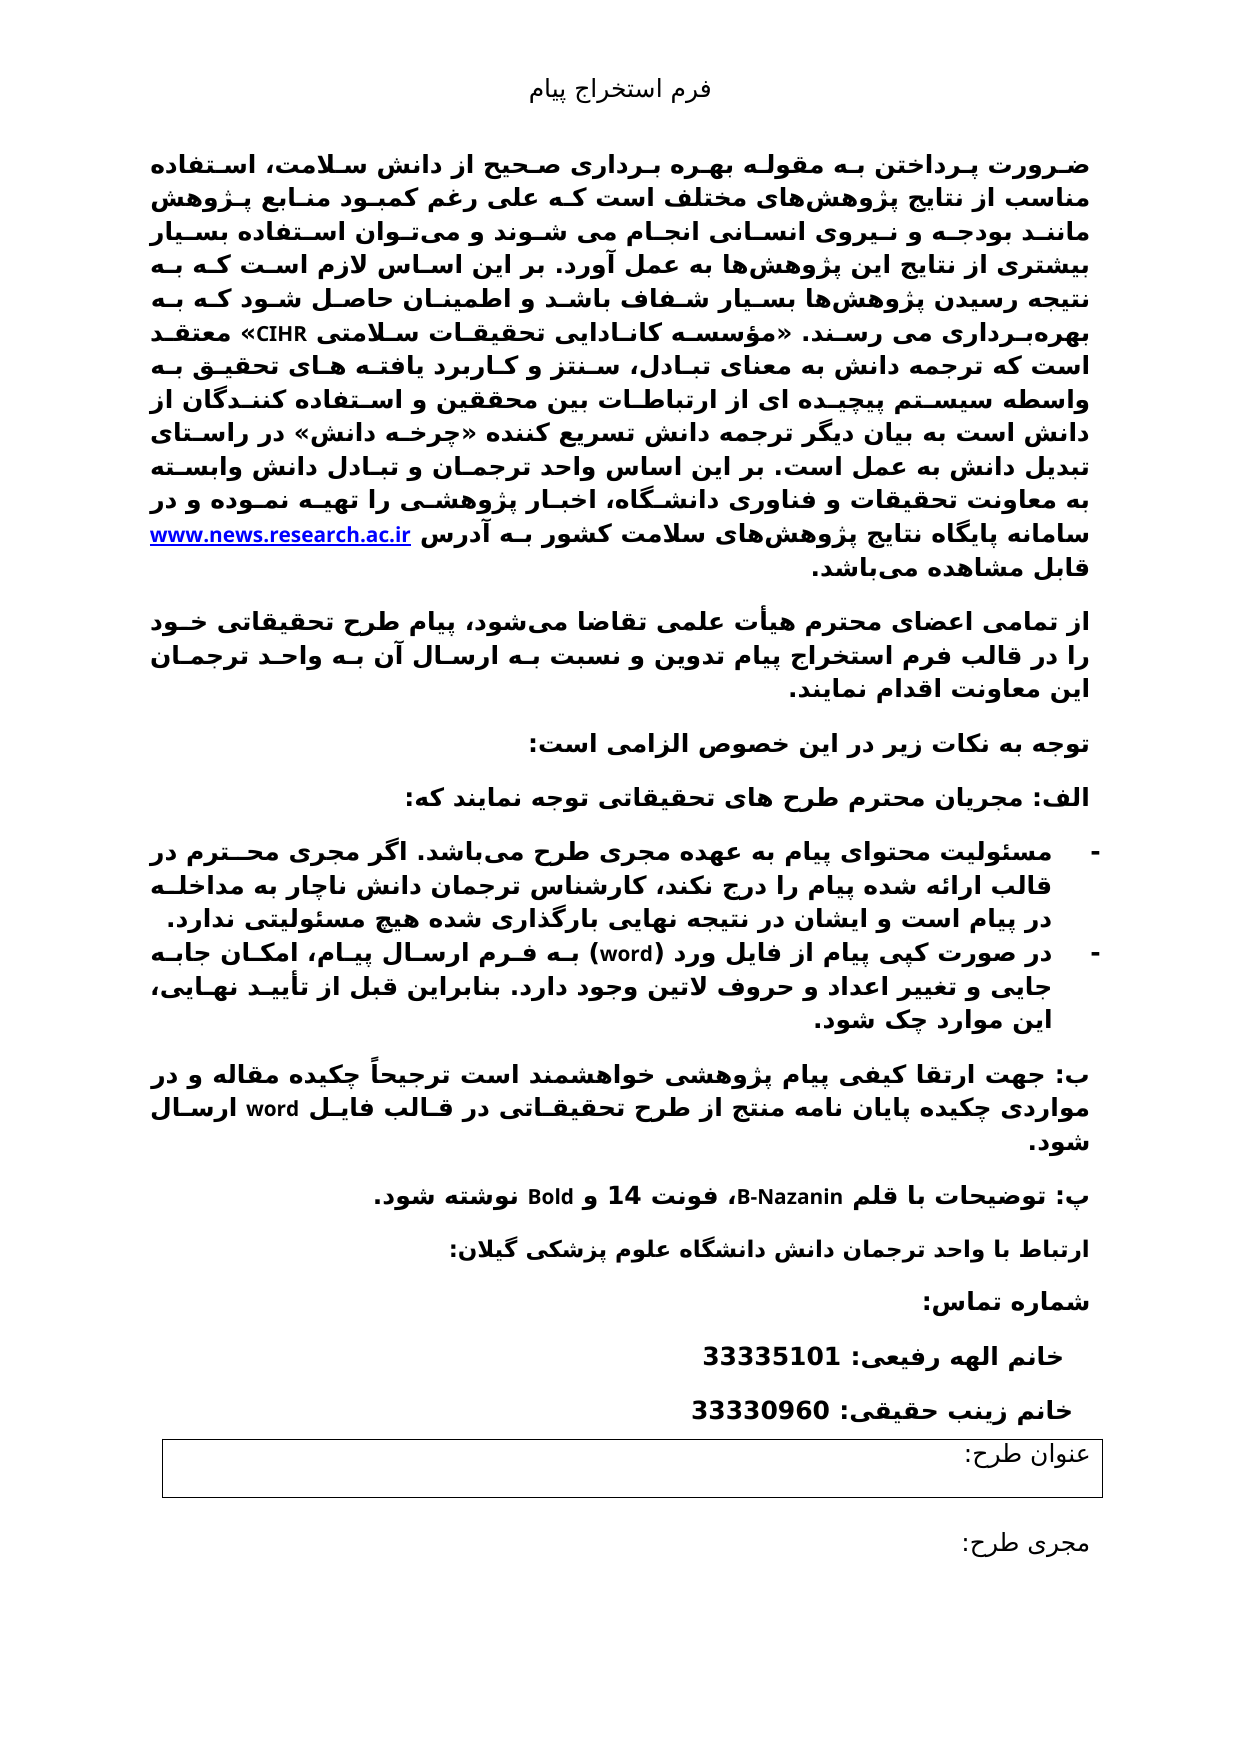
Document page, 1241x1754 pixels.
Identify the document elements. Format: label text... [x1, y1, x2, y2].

text ارتباط با واحد ترجمان دانش دانشگاه علوم پزشکی گیلان: [150, 1236, 1090, 1263]
table_header عنوان طرح: [163, 1440, 1102, 1497]
text ضرورت پرداختن به مقوله بهره برداری صحیح از دانش سلامت، استفاده مناسب از نتایج پژوهش‌های مختلف است که علی رغم کمبود منابع پژوهش مانند بودجه و نیروی انسانی انجام می شوند و می‌توان استفاده بسیار بیشتری از نتایج این پژوهش‌ها به عمل آورد. بر این اساس لازم است که به نتیجه رسیدن پژوهش‌ها بسیار شفاف باشد و اطمینان حاصل شود که به بهره‌برداری می رسند. «مؤسسه کانادایی تحقیقات سلامتی CIHR» معتقد است که ترجمه دانش به معنای تبادل، سنتز و کاربرد یافته های تحقیق به واسطه سیستم پیچیده ای از ارتباطات بین محققین و استفاده کنندگان از دانش است به بیان دیگر ترجمه دانش تسریع کننده «چرخه دانش» در راستای تبدیل دانش به عمل است. بر این اساس واحد ترجمان و تبادل دانش وابسته به معاونت تحقیقات و فناوری دانشگاه، اخبار پژوهشی را تهیه نموده و در سامانه پایگاه نتایج پژوهش‌های سلامت کشور به آدرس www.news.research.ac.ir قابل مشاهده می‌باشد. [150, 150, 1090, 582]
text ب: جهت ارتقا کیفی پیام پژوهشی خواهشمند است ترجیحاً چکیده مقاله و در مواردی چکیده پایان نامه منتج از طرح تحقیقاتی در قالب فایل word ارسال شود. [150, 1060, 1090, 1156]
list در صورت کپی پیام از فایل ورد (word) به فرم ارسال پیام، امکان جابه جایی و تغییر اعداد و حروف لاتین وجود دارد. بنابراین قبل از تأیید نهایی، این موارد چک شود. [150, 938, 1090, 1034]
text خانم زینب حقیقی: 33330960 [150, 1396, 1090, 1425]
list مسئولیت محتوای پیام به عهده مجری طرح می‌باشد. اگر مجری محترم در قالب ارائه شده پیام را درج نکند، کارشناس ترجمان دانش ناچار به مداخله در پیام است و ایشان در نتیجه نهایی بارگذاری شده هیچ مسئولیتی ندارد. [150, 837, 1090, 934]
text پ: توضیحات با قلم B-Nazanin، فونت 14 و Bold نوشته شود. [150, 1181, 1090, 1211]
text توجه به نکات زیر در این خصوص الزامی است: [150, 729, 1090, 758]
text مجری طرح: [150, 1451, 1090, 1557]
text خانم الهه رفیعی: 33335101 [150, 1342, 1090, 1371]
text از تمامی اعضای محترم هیأت علمی تقاضا می‌شود، پیام طرح تحقیقاتی خود را در قالب فرم استخراج پیام تدوین و نسبت به ارسال آن به واحد ترجمان این معاونت اقدام نمایند. [150, 607, 1090, 703]
text الف: مجریان محترم طرح های تحقیقاتی توجه نمایند که: [150, 783, 1090, 812]
text شماره تماس: [150, 1287, 1090, 1317]
